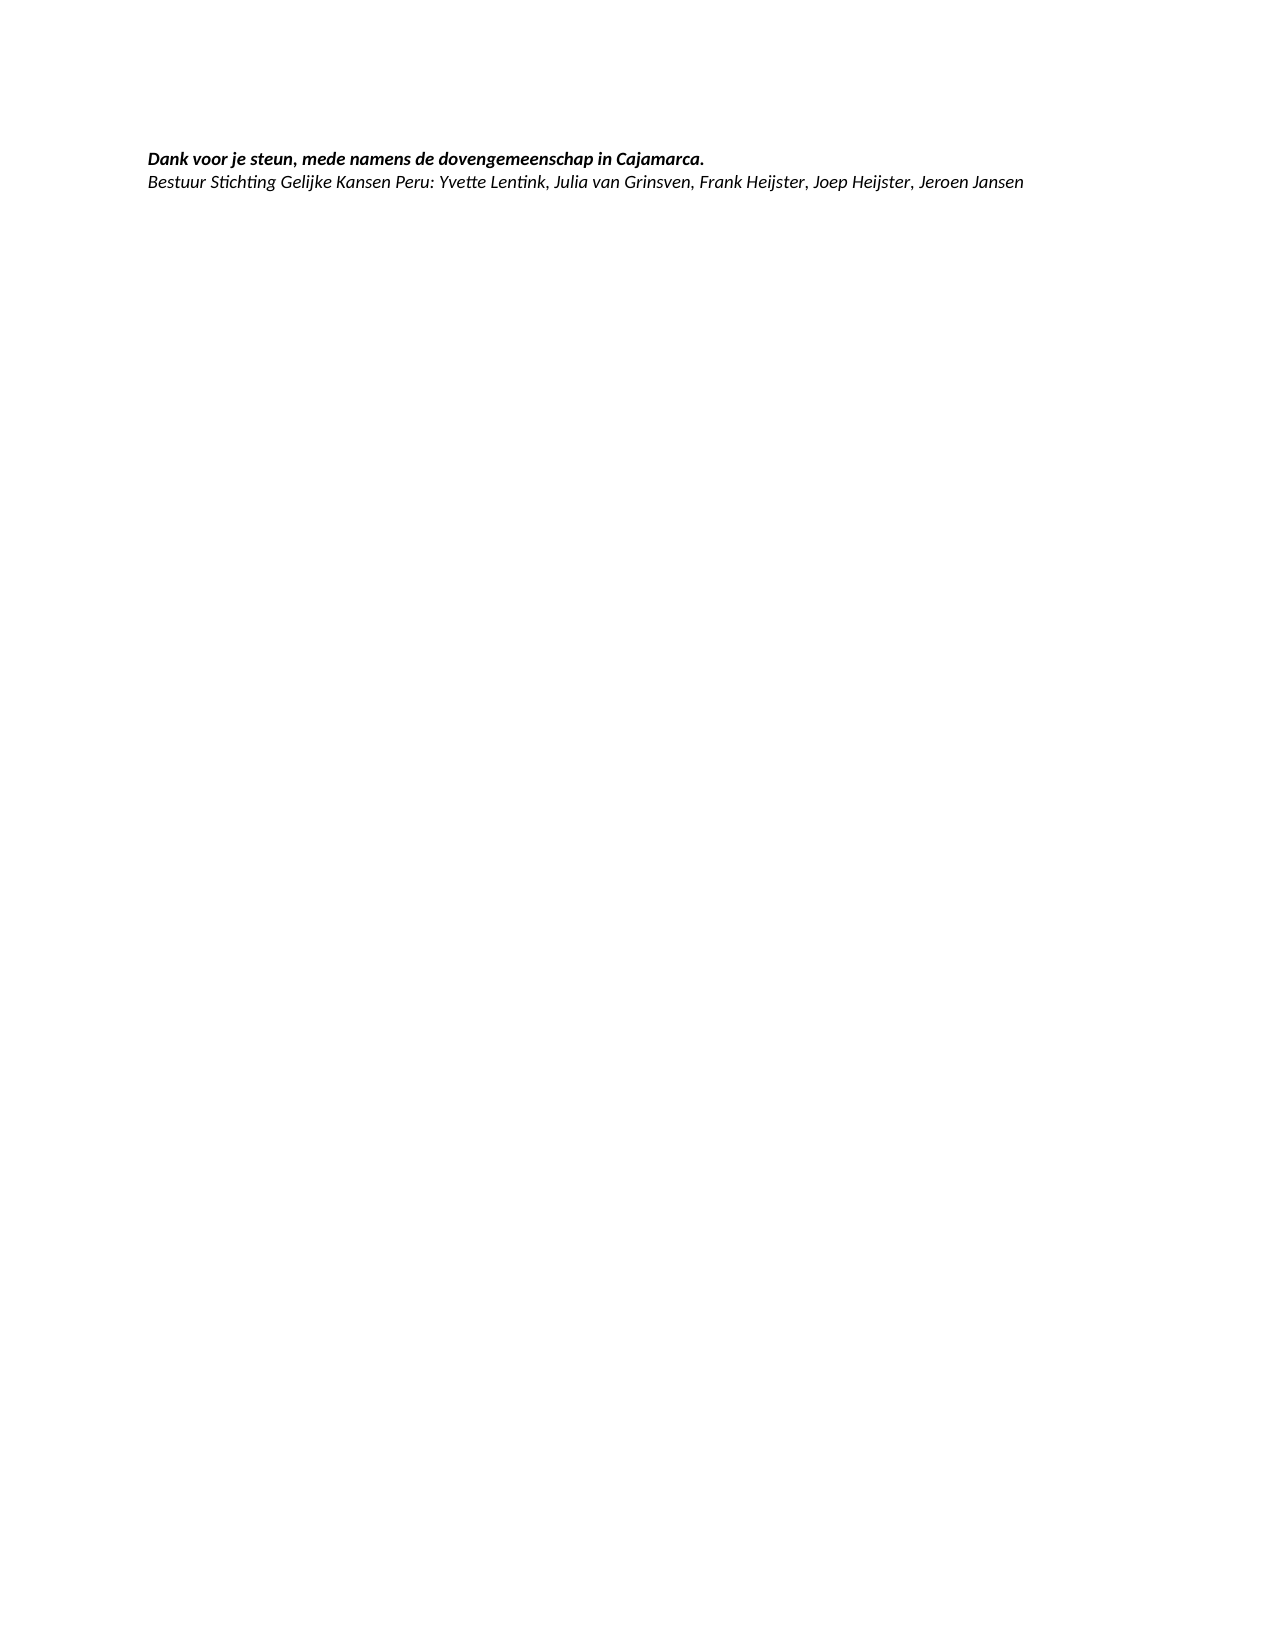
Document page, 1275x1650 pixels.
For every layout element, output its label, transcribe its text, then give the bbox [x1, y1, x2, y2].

text Bestuur Stichting Gelijke Kansen Peru: Yvette Lentink, Julia van Grinsven, Frank Heijster, Joep Heijster, Jeroen Jansen [148, 171, 1127, 193]
text Dank voor je steun, mede namens de dovengemeenschap in Cajamarca. [148, 148, 1127, 171]
